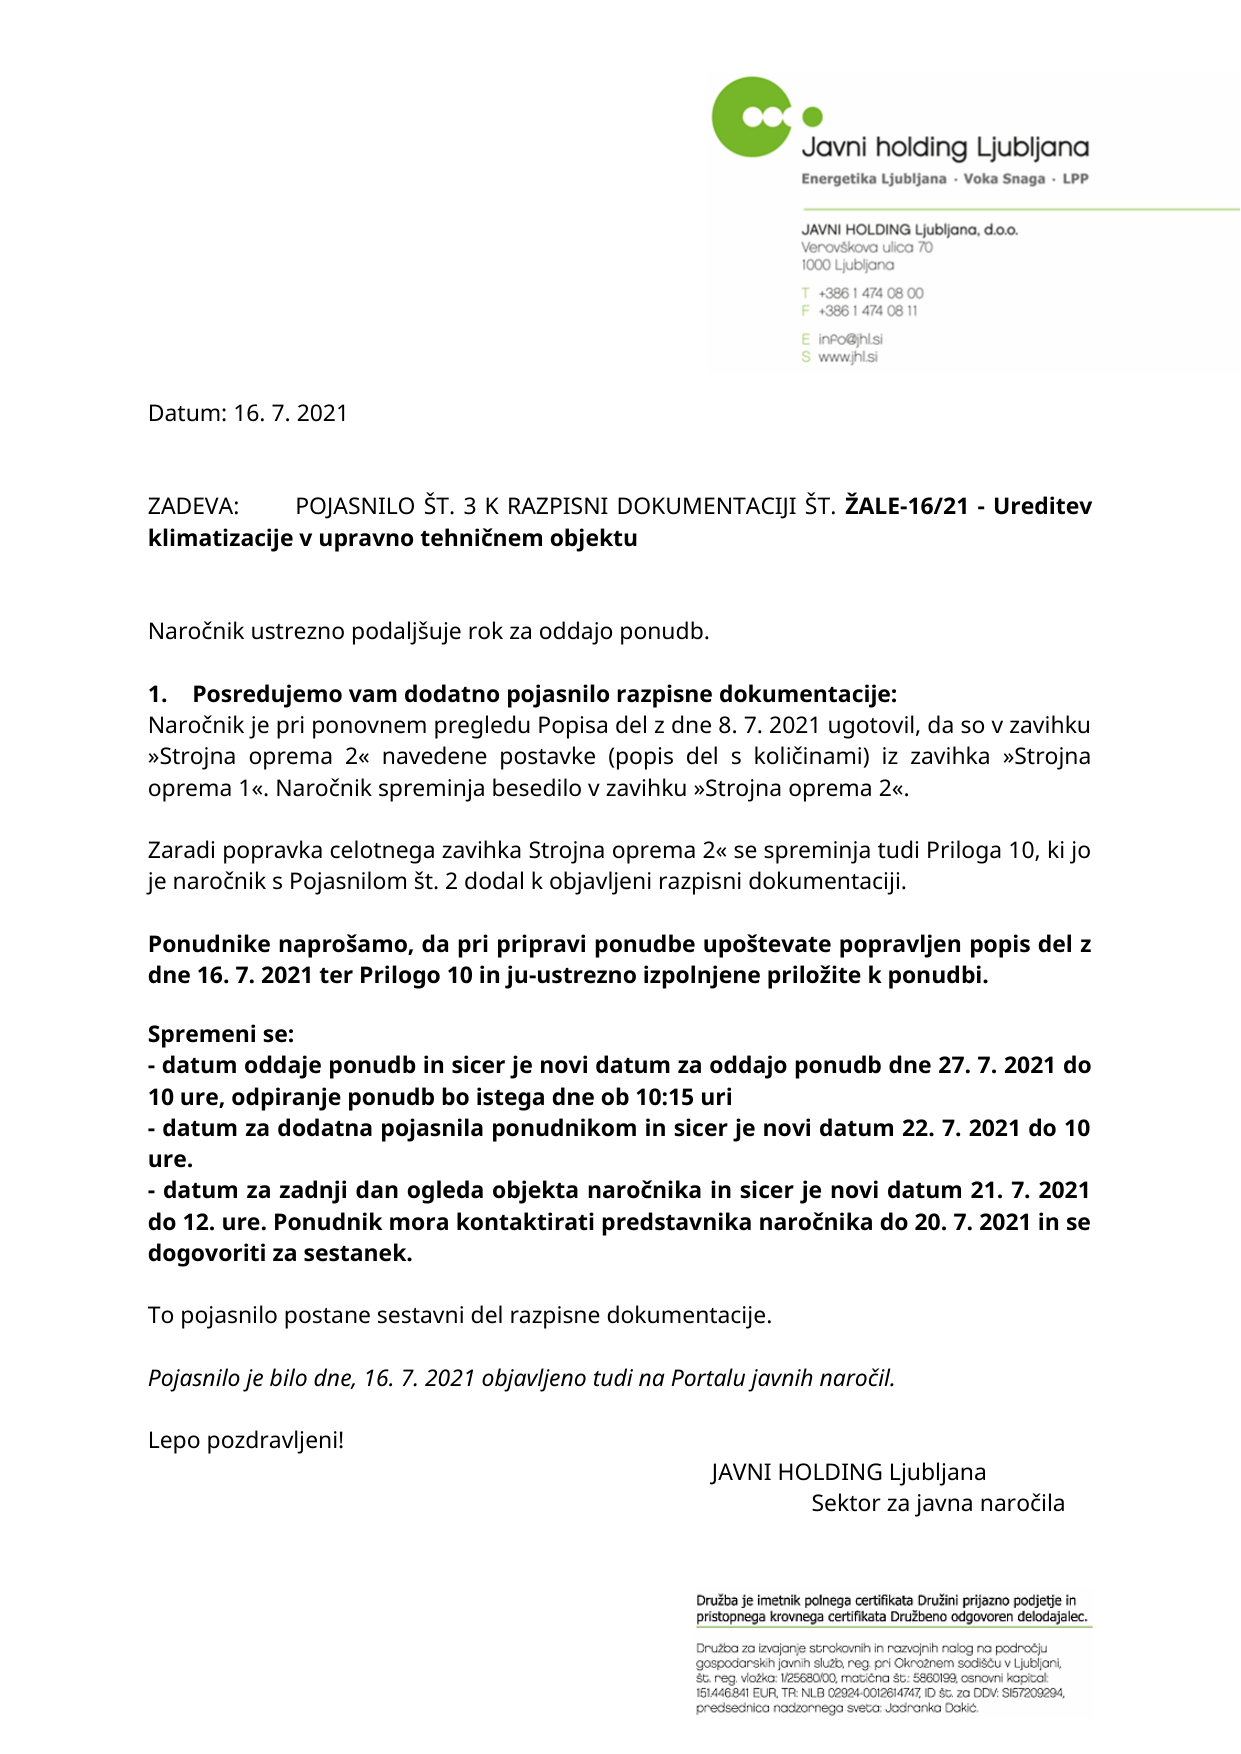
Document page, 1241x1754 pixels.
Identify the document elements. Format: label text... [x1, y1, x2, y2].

list Posredujemo vam dodatno pojasnilo razpisne dokumentacije: [148, 678, 1093, 709]
text Naročnik je pri ponovnem pregledu Popisa del z dne 8. 7. 2021 ugotovil, da so v zavihku »Strojna oprema 2« navedene postavke (popis del s količinami) iz zavihka »Strojna oprema 1«. Naročnik spreminja besedilo v zavihku »Strojna oprema 2«. [148, 709, 1093, 803]
text Pojasnilo je bilo dne, 16. 7. 2021 objavljeno tudi na Portalu javnih naročil. [148, 1362, 1093, 1393]
picture [707, 73, 1241, 373]
text Datum: 16. 7. 2021 [148, 396, 1093, 428]
text To pojasnilo postane sestavni del razpisne dokumentacije. [148, 1299, 1093, 1331]
text Naročnik ustrezno podaljšuje rok za oddajo ponudb. [148, 615, 1093, 646]
text Lepo pozdravljeni! [148, 1424, 1093, 1456]
text - datum za zadnji dan ogleda objekta naročnika in sicer je novi datum 21. 7. 2021 do 12. ure. Ponudnik mora kontaktirati predstavnika naročnika do 20. 7. 2021 in se dogovoriti za sestanek. [148, 1174, 1093, 1268]
text Ponudnike naprošamo, da pri pripravi ponudbe upoštevate popravljen popis del z dne 16. 7. 2021 ter Prilogo 10 in ju-ustrezno izpolnjene priložite k ponudbi. [148, 928, 1093, 990]
text Spremeni se: [148, 1018, 1093, 1049]
text JAVNI HOLDING Ljubljana [148, 1456, 1093, 1487]
text - datum za dodatna pojasnila ponudnikom in sicer je novi datum 22. 7. 2021 do 10 ure. [148, 1112, 1093, 1174]
text ZADEVA: POJASNILO ŠT. 3 K RAZPISNI DOKUMENTACIJI ŠT. ŽALE-16/21 - Ureditev klimatizacije v upravno tehničnem objektu [148, 490, 1093, 553]
picture [693, 1588, 1093, 1718]
text - datum oddaje ponudb in sicer je novi datum za oddajo ponudb dne 27. 7. 2021 do 10 ure, odpiranje ponudb bo istega dne ob 10:15 uri [148, 1049, 1093, 1112]
text Sektor za javna naročila [811, 1487, 1093, 1518]
text Zaradi popravka celotnega zavihka Strojna oprema 2« se spreminja tudi Priloga 10, ki jo je naročnik s Pojasnilom št. 2 dodal k objavljeni razpisni dokumentaciji. [148, 834, 1093, 896]
